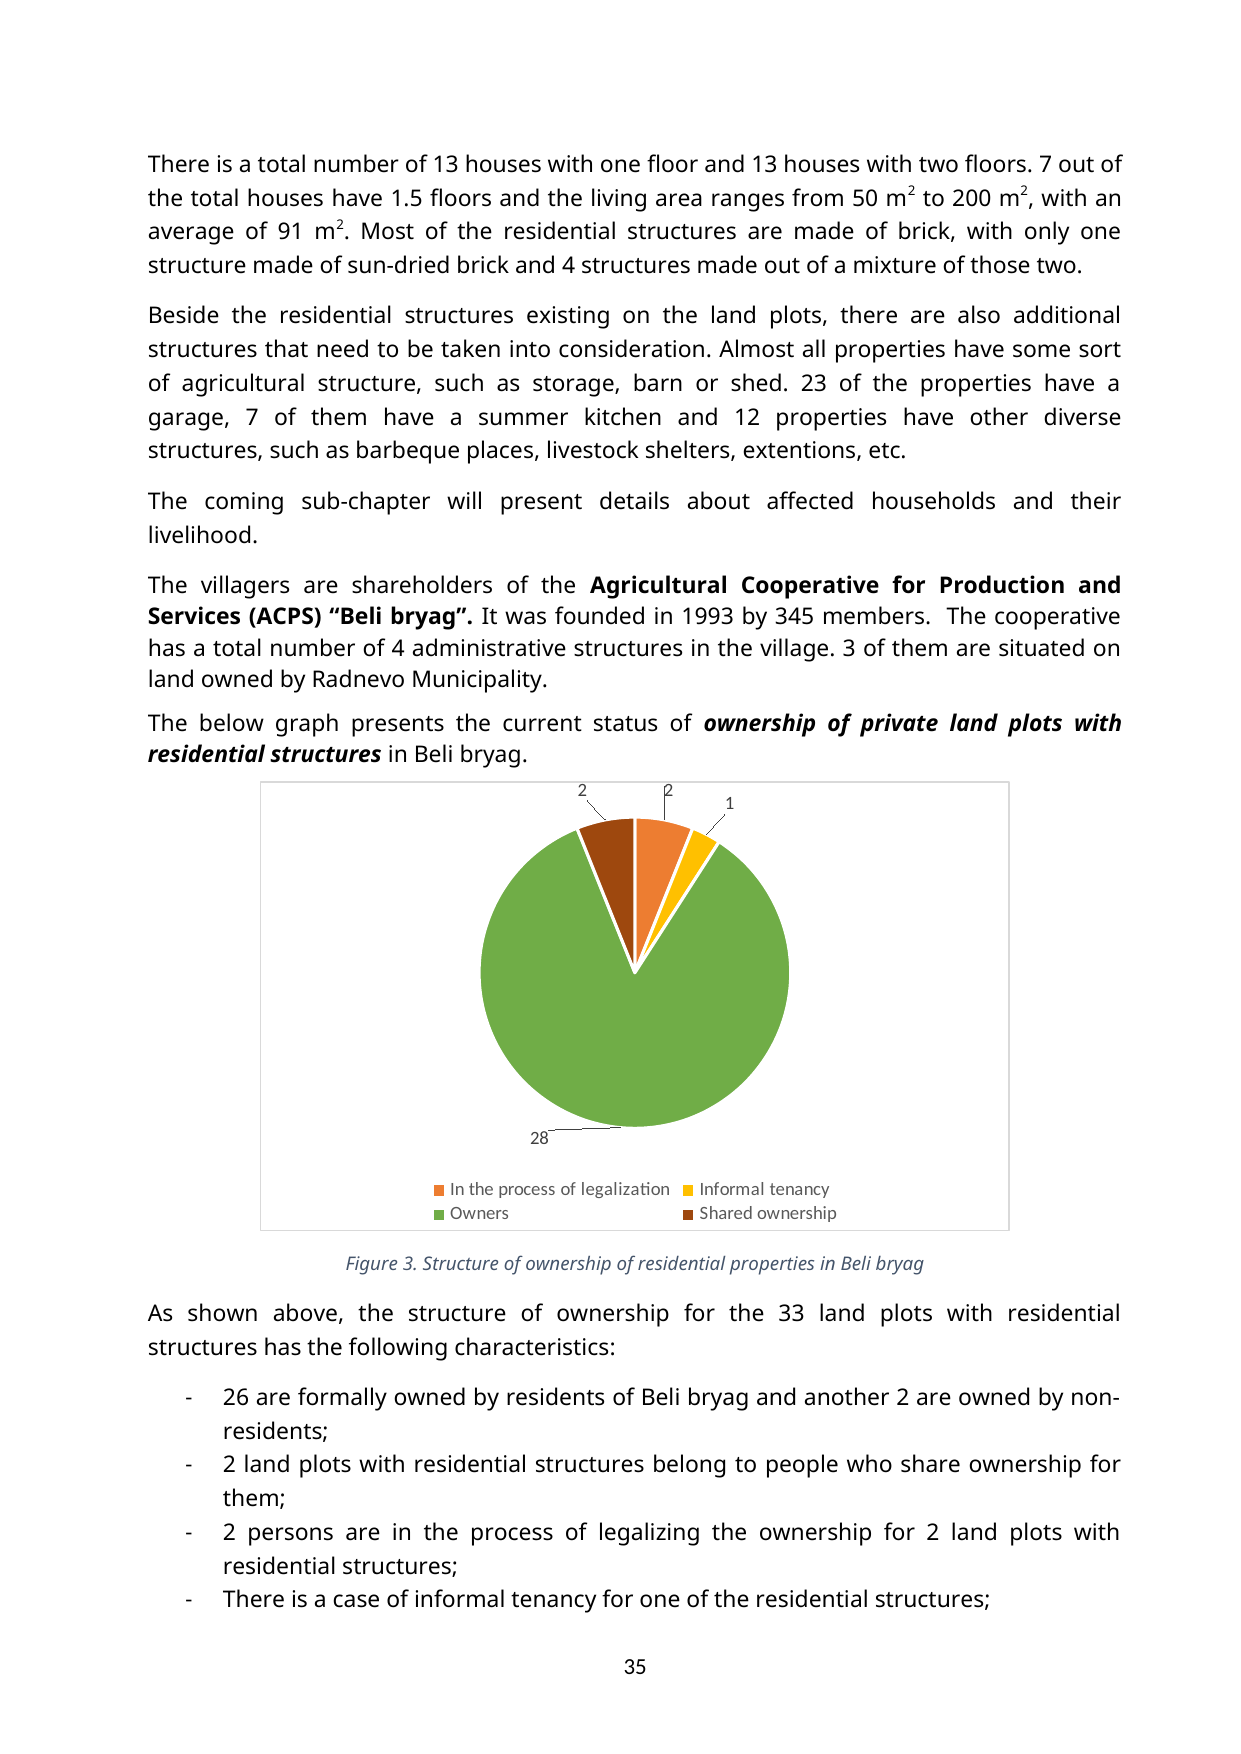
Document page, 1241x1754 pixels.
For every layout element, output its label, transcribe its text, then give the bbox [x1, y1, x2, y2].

text Figure 3. Structure of ownership of residential properties in Beli bryag [148, 1250, 1122, 1276]
text The villagers are shareholders of the Agricultural Cooperative for Production and Services (ACPS) “Beli bryag”. It was founded in 1993 by 345 members. The cooperative has a total number of 4 administrative structures in the village. 3 of them are situated on land owned by Radnevo Municipality. [148, 569, 1122, 694]
list 2 persons are in the process of legalizing the ownership for 2 land plots with residential structures; [185, 1516, 1122, 1581]
text The below graph presents the current status of ownership of private land plots with residential structures in Beli bryag. [148, 706, 1122, 769]
list There is a case of informal tenancy for one of the residential structures; [185, 1583, 1122, 1614]
text As shown above, the structure of ownership for the 33 land plots with residential structures has the following characteristics: [148, 1297, 1122, 1362]
text Beside the residential structures existing on the land plots, there are also additional structures that need to be taken into consideration. Almost all properties have some sort of agricultural structure, such as storage, barn or shed. 23 of the properties have a garage, 7 of them have a summer kitchen and 12 properties have other diverse structures, such as barbeque places, livestock shelters, extentions, etc. [148, 299, 1122, 466]
list 2 land plots with residential structures belong to people who share ownership for them; [185, 1448, 1122, 1513]
text There is a total number of 13 houses with one floor and 13 houses with two floors. 7 out of the total houses have 1.5 floors and the living area ranges from 50 m2 to 200 m2, with an average of 91 m2. Most of the residential structures are made of brick, with only one structure made of sun-dried brick and 4 structures made out of a mixture of those two. [148, 148, 1122, 280]
list 26 are formally owned by residents of Beli bryag and another 2 are owned by non-residents; [185, 1381, 1122, 1446]
text The coming sub-chapter will present details about affected households and their livelihood. [148, 485, 1122, 550]
